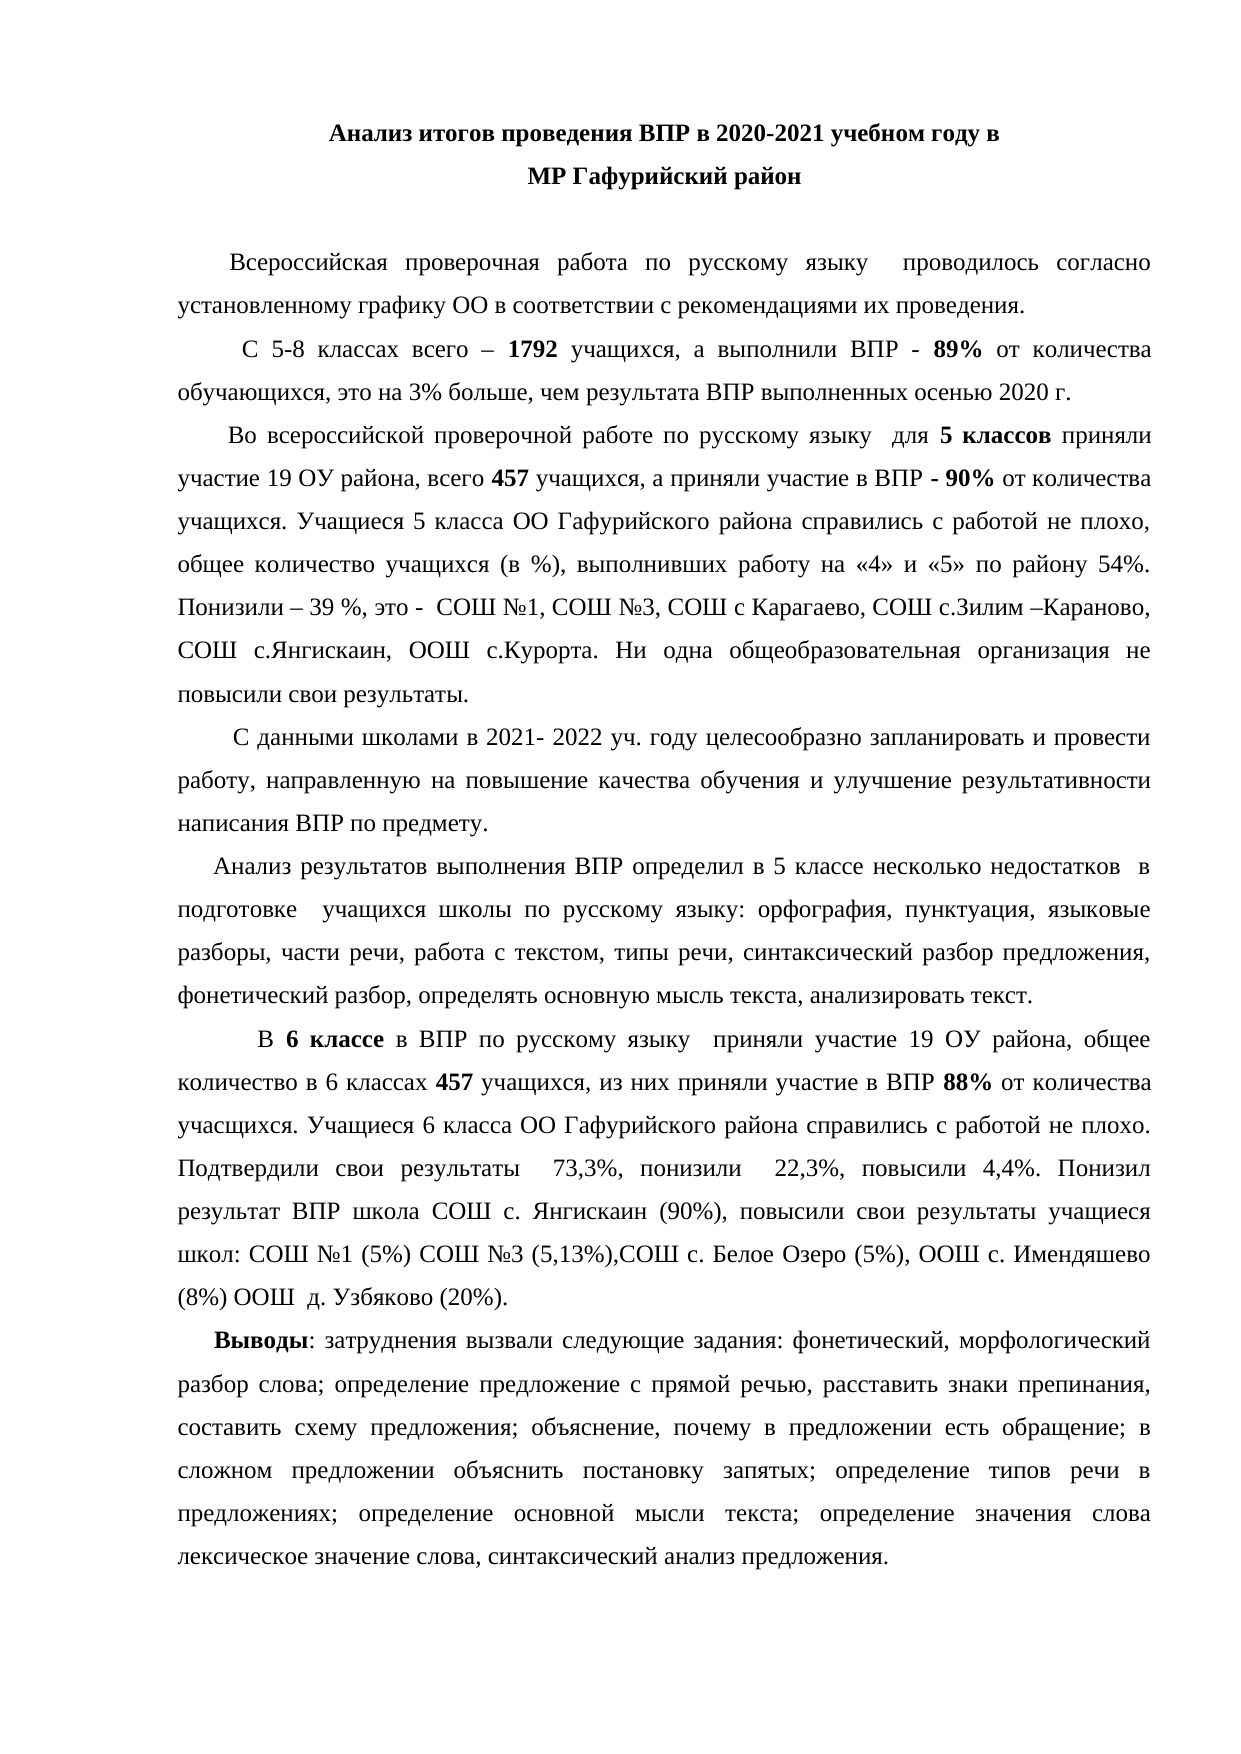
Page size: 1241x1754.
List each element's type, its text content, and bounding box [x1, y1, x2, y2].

text Во всероссийской проверочной работе по русскому языку для 5 классов приняли участие 19 ОУ района, всего 457 учащихся, а приняли участие в ВПР - 90% от количества учащихся. Учащиеся 5 класса ОО Гафурийского района справились с работой не плохо, общее количество учащихся (в %), выполнивших работу на «4» и «5» по району 54%. Понизили – 39 %, это - СОШ №1, СОШ №3, СОШ с Карагаево, СОШ с.Зилим –Караново, СОШ с.Янгискаин, ООШ с.Курорта. Ни одна общеобразовательная организация не повысили свои результаты. [177, 420, 1152, 707]
text С данными школами в 2021- 2022 уч. году целесообразно запланировать и провести работу, направленную на повышение качества обучения и улучшение результативности написания ВПР по предмету. [177, 722, 1152, 837]
text С 5-8 классах всего – 1792 учащихся, а выполнили ВПР - 89% от количества обучающихся, это на 3% больше, чем результата ВПР выполненных осенью 2020 г. [177, 334, 1152, 406]
text Анализ результатов выполнения ВПР определил в 5 классе несколько недостатков в подготовке учащихся школы по русскому языку: орфография, пунктуация, языковые разборы, части речи, работа с текстом, типы речи, синтаксический разбор предложения, фонетический разбор, определять основную мысль текста, анализировать текст. [177, 851, 1152, 1009]
text МР Гафурийский район [177, 161, 1152, 190]
text Анализ итогов проведения ВПР в 2020-2021 учебном году в [177, 118, 1152, 147]
text Выводы: затруднения вызвали следующие задания: фонетический, морфологический разбор слова; определение предложение с прямой речью, расставить знаки препинания, составить схему предложения; объяснение, почему в предложении есть обращение; в сложном предложении объяснить постановку запятых; определение типов речи в предложениях; определение основной мысли текста; определение значения слова лексическое значение слова, синтаксический анализ предложения. [177, 1326, 1152, 1570]
text В 6 классе в ВПР по русскому языку приняли участие 19 ОУ района, общее количество в 6 классах 457 учащихся, из них приняли участие в ВПР 88% от количества учасщихся. Учащиеся 6 класса ОО Гафурийского района справились с работой не плохо. Подтвердили свои результаты 73,3%, понизили 22,3%, повысили 4,4%. Понизил результат ВПР школа СОШ с. Янгискаин (90%), повысили свои результаты учащиеся школ: СОШ №1 (5%) СОШ №3 (5,13%),СОШ с. Белое Озеро (5%), ООШ с. Имендяшево (8%) ООШ д. Узбяково (20%). [177, 1024, 1152, 1311]
text Всероссийская проверочная работа по русскому языку проводилось согласно установленному графику ОО в соответствии с рекомендациями их проведения. [177, 247, 1152, 319]
